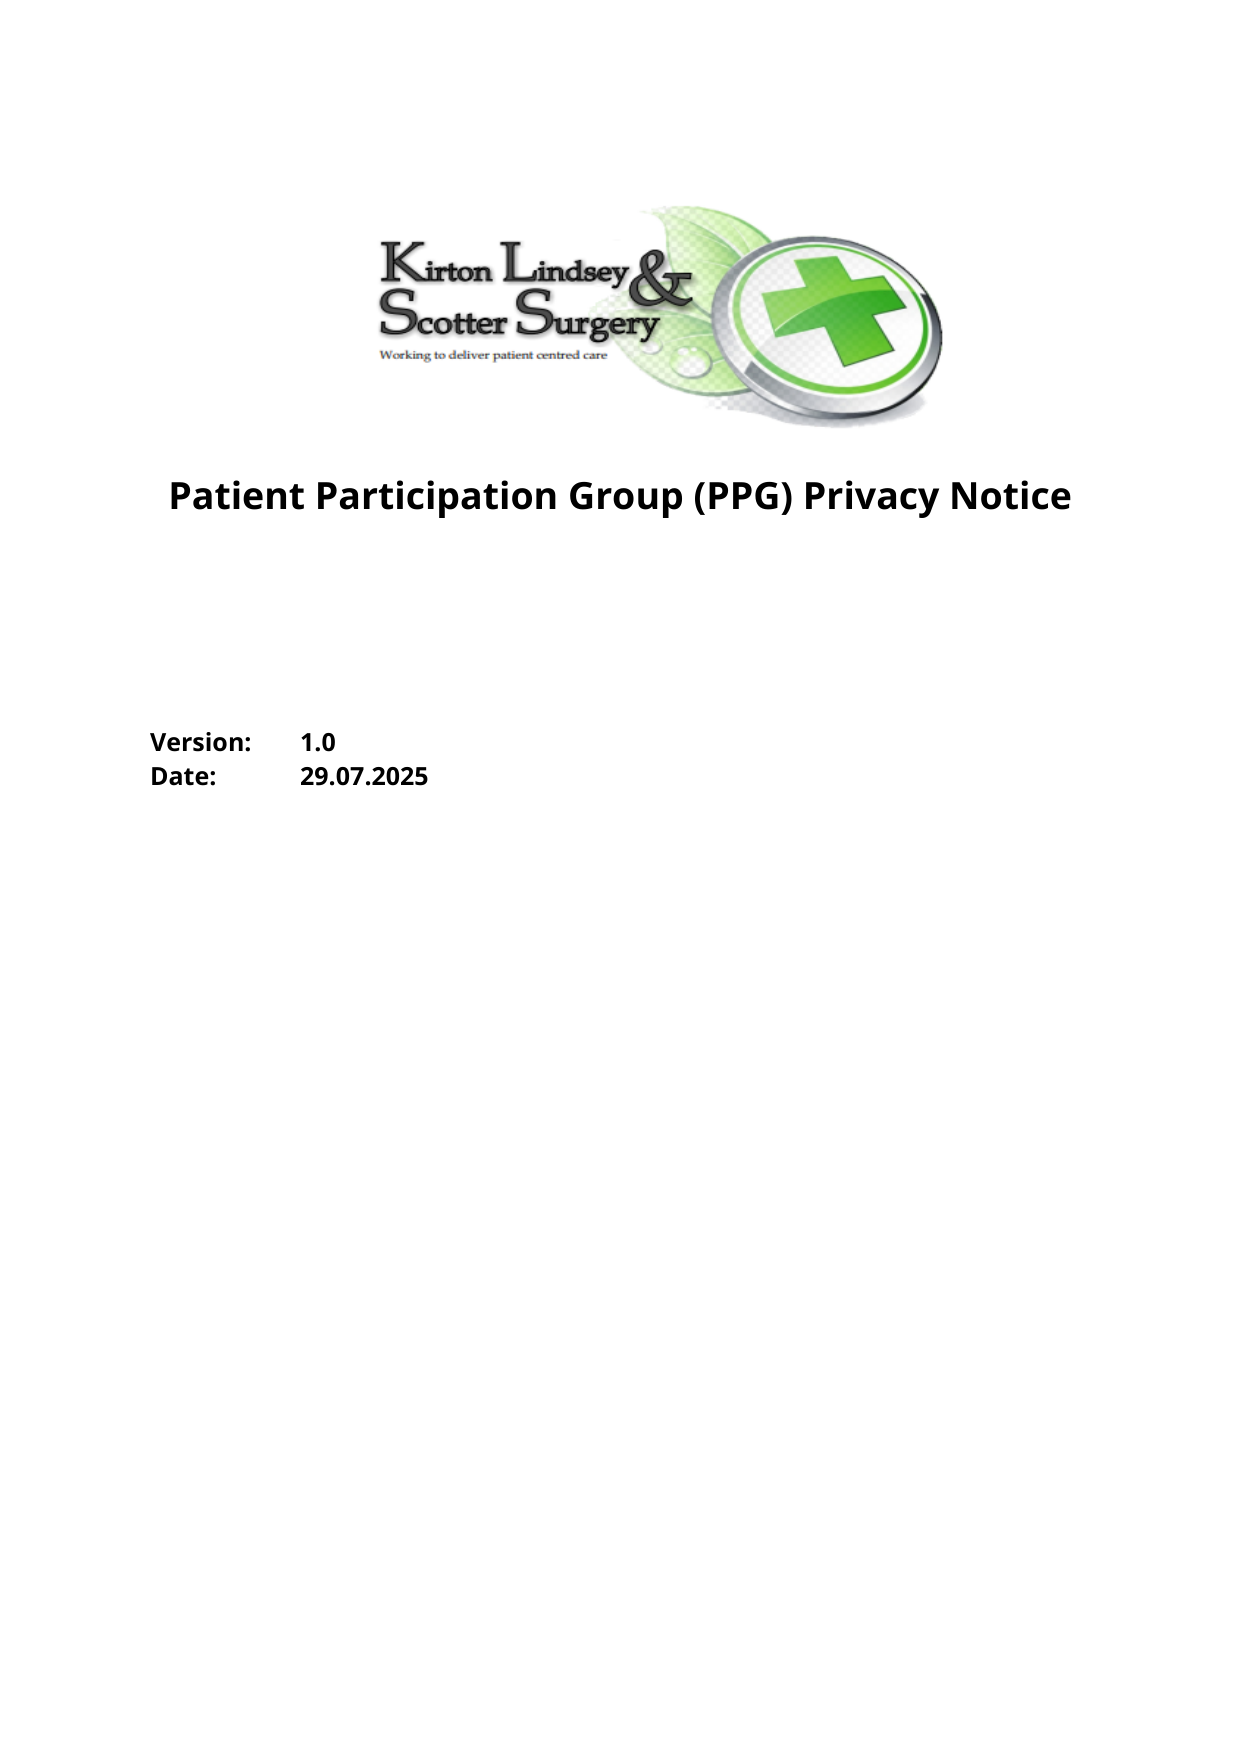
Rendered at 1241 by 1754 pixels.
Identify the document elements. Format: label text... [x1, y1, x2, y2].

picture [277, 184, 963, 436]
text Date: 29.07.2025 [150, 759, 1090, 793]
text Version: 1.0 [150, 724, 1090, 759]
text Patient Participation Group (PPG) Privacy Notice [150, 469, 1090, 520]
